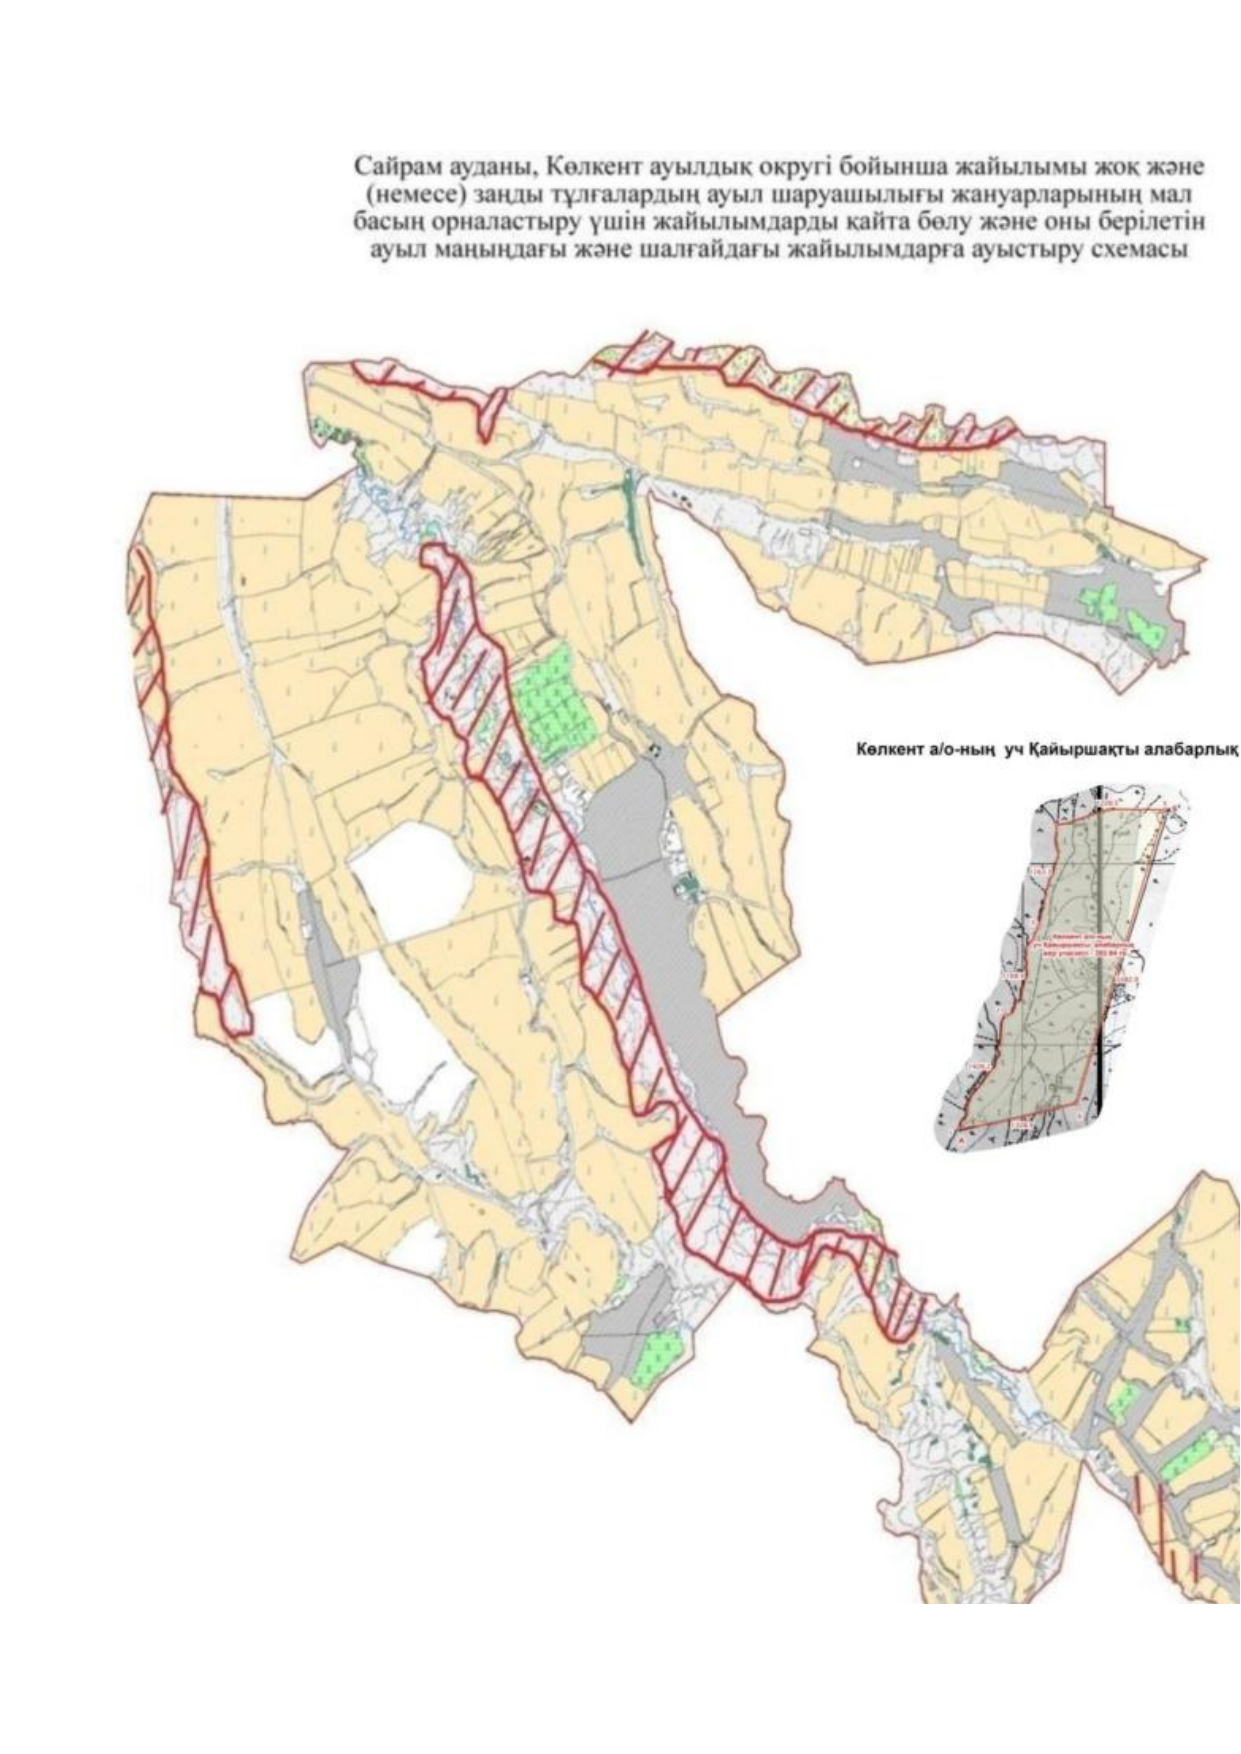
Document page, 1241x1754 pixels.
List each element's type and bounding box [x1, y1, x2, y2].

picture [112, 150, 1241, 1604]
